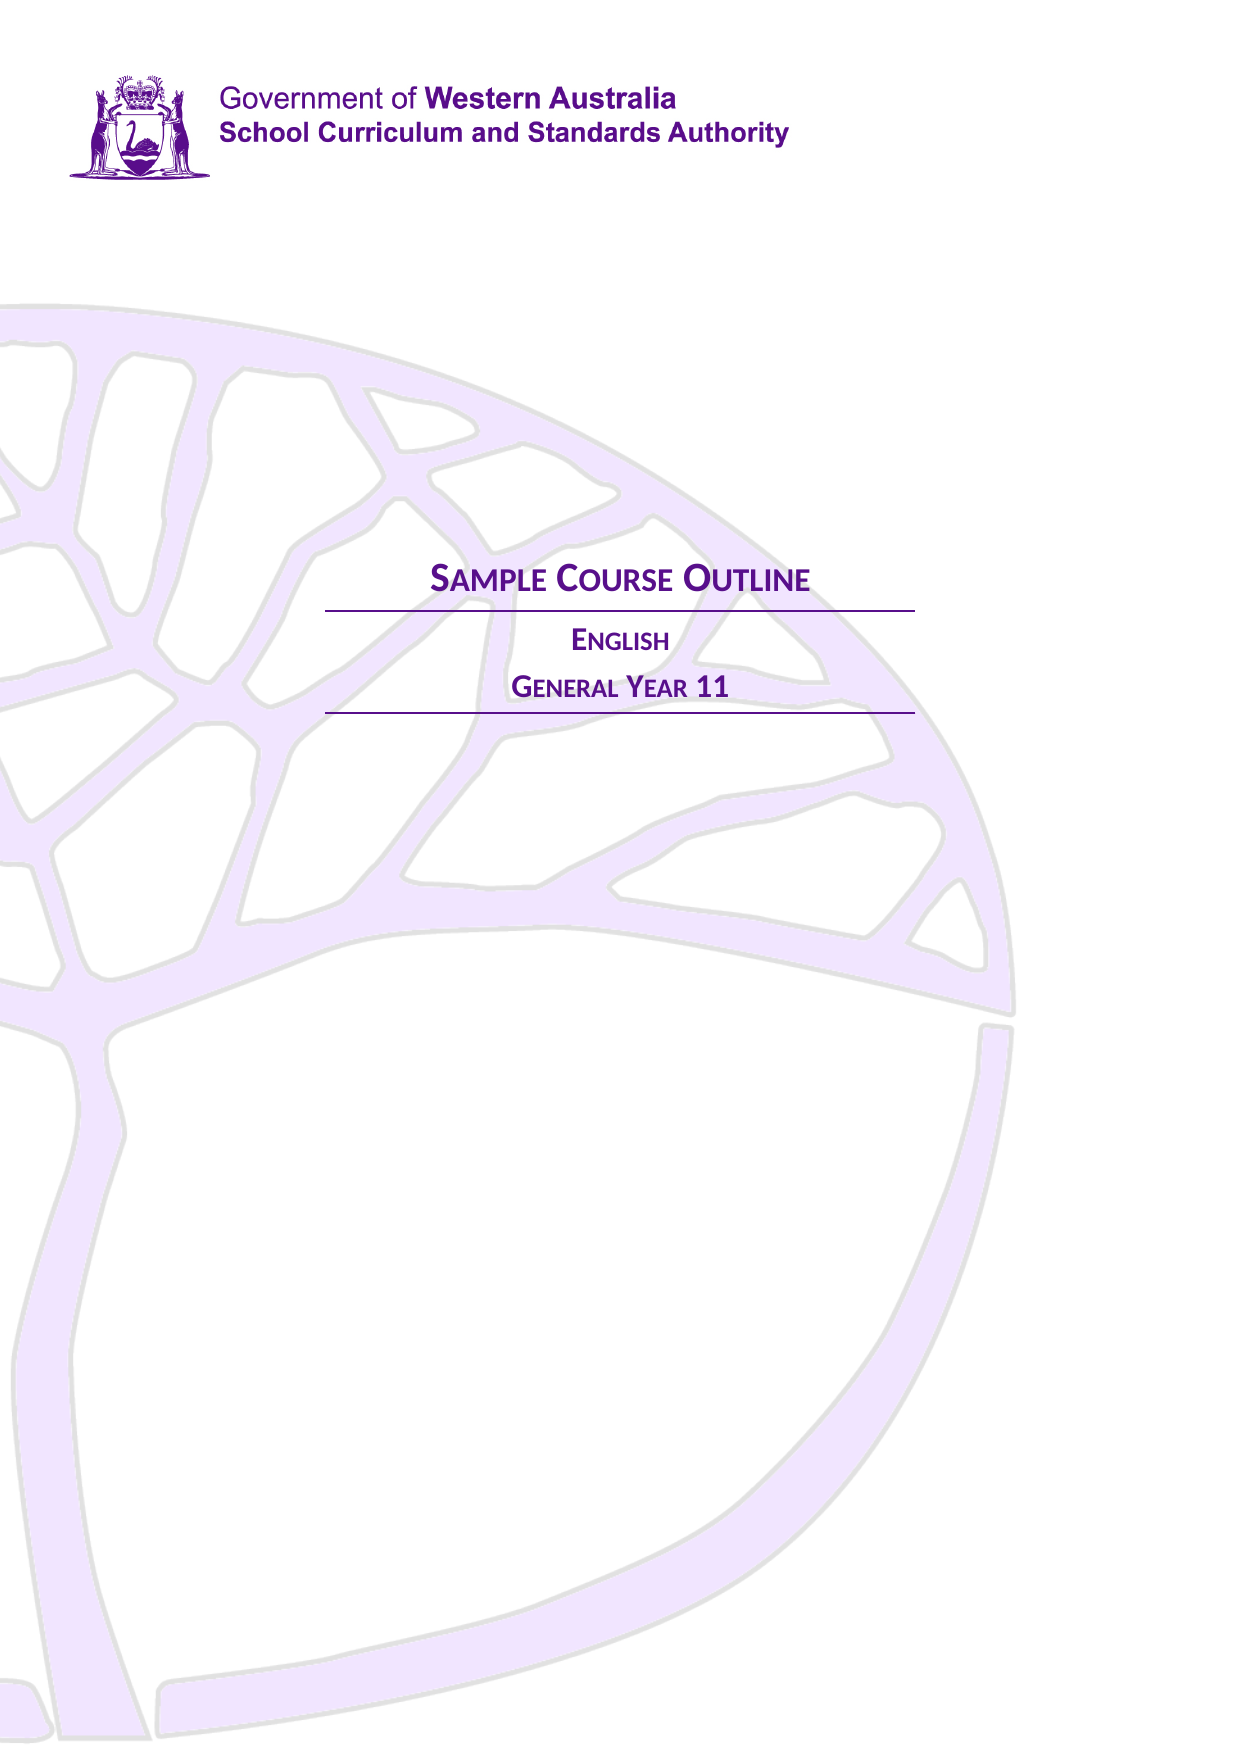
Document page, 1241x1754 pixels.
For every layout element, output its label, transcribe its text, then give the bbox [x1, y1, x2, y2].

title English [325, 612, 915, 658]
picture [59, 70, 803, 187]
title Sample Course Outline [148, 551, 1092, 602]
title General Year 11 [325, 664, 915, 712]
